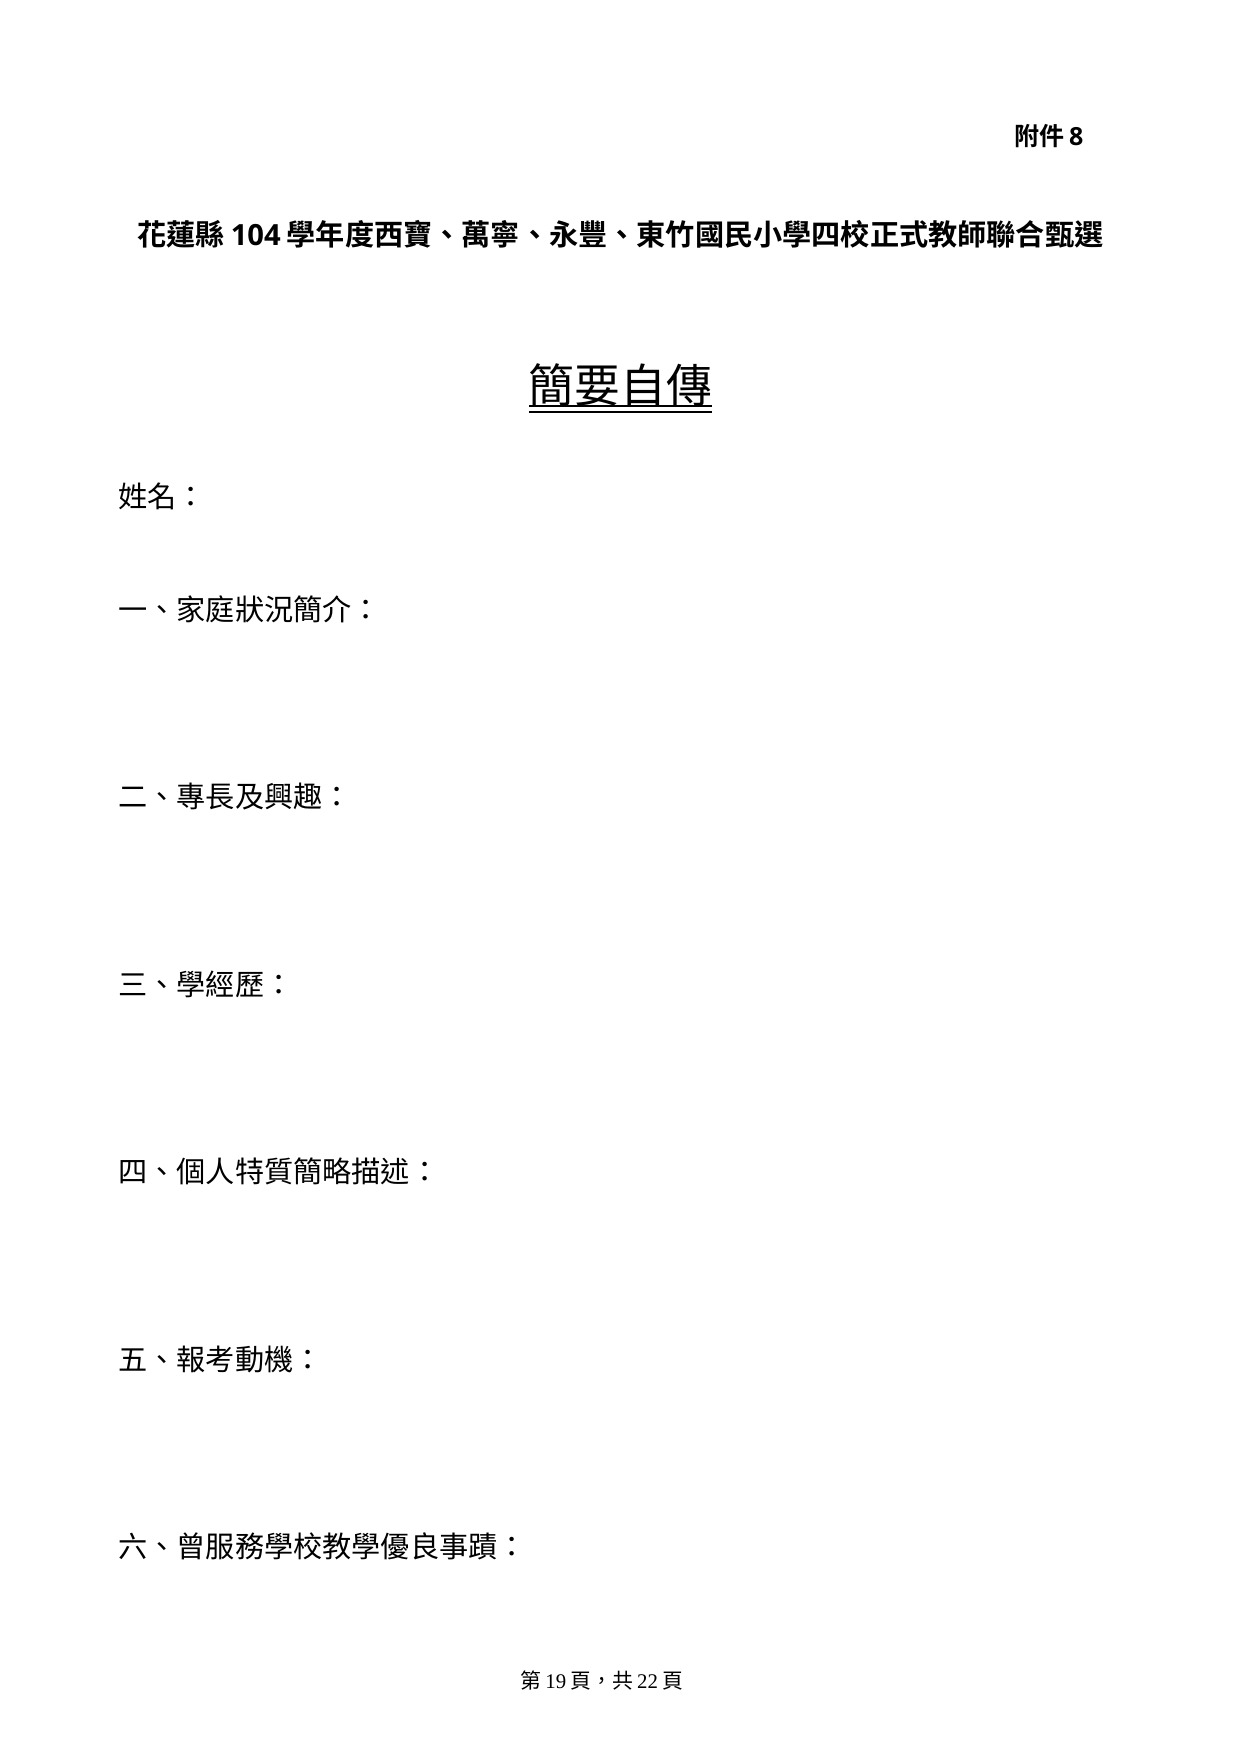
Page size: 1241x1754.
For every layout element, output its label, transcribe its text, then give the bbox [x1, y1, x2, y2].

text 花蓮縣104學年度西寶、萬寧、永豐、東竹國民小學四校正式教師聯合甄選 [118, 195, 1122, 270]
text 二、專長及興趣： [118, 757, 1122, 832]
text 一、家庭狀況簡介： [118, 570, 1122, 645]
text 六、曾服務學校教學優良事蹟： [118, 1507, 1122, 1582]
text 四、個人特質簡略描述： [118, 1132, 1122, 1207]
text 姓名： [118, 457, 1122, 532]
text 簡要自傳 [118, 345, 1122, 420]
text 三、學經歷： [118, 945, 1122, 1020]
text 五、報考動機： [118, 1320, 1122, 1395]
